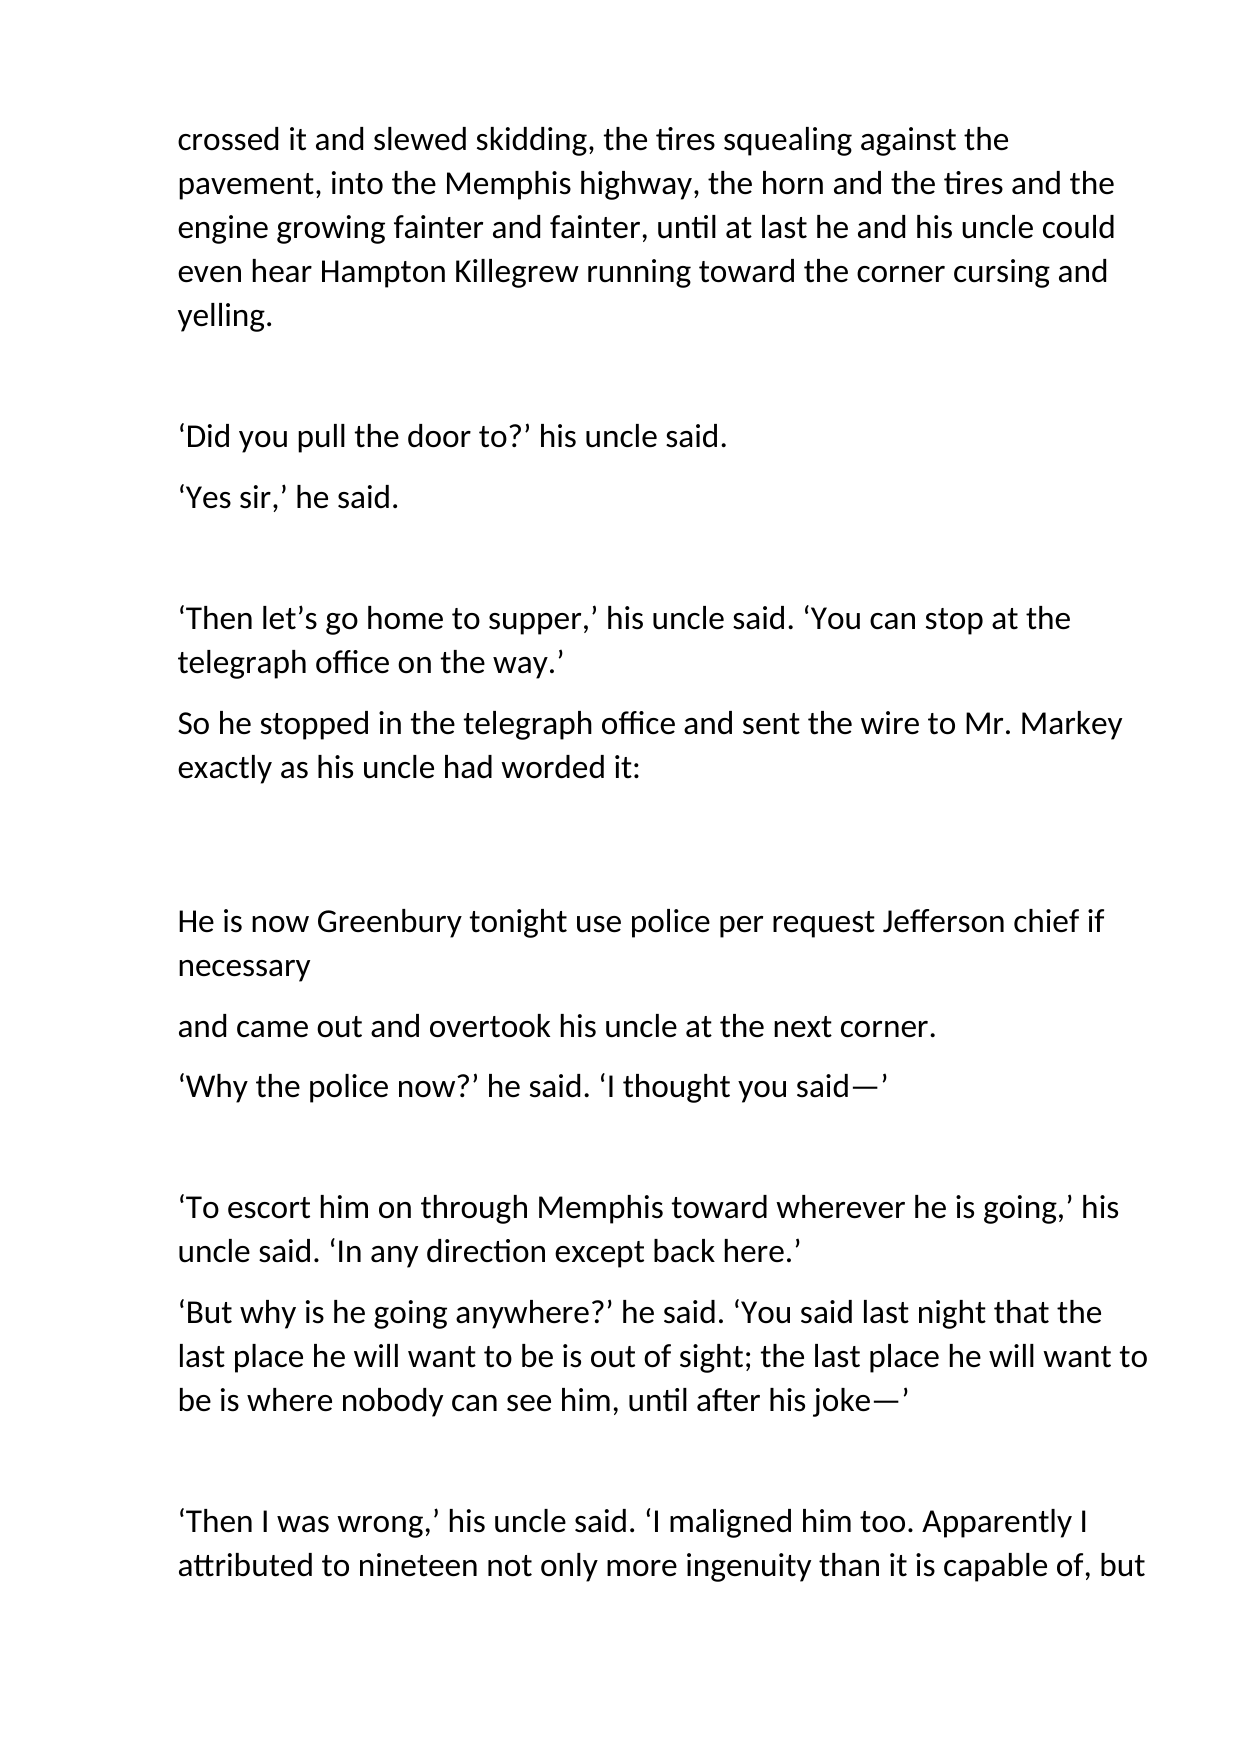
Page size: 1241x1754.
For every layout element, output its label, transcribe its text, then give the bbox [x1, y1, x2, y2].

text ‘To escort him on through Memphis toward wherever he is going,’ his uncle said. ‘In any direction except back here.’ [177, 1186, 1152, 1271]
text ‘Did you pull the door to?’ his uncle said. [177, 415, 1152, 456]
text ‘Why the police now?’ he said. ‘I thought you said—’ [177, 1065, 1152, 1106]
text ‘Then let’s go home to supper,’ his uncle said. ‘You can stop at the telegraph office on the way.’ [177, 597, 1152, 682]
text So he stopped in the telegraph office and sent the wire to Mr. Markey exactly as his uncle had worded it: [177, 702, 1152, 786]
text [177, 118, 1152, 335]
text ‘Yes sir,’ he said. [177, 476, 1152, 517]
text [177, 1500, 1152, 1585]
text ‘But why is he going anywhere?’ he said. ‘You said last night that the last place he will want to be is out of sight; the last place he will want to be is where nobody can see him, until after his joke—’ [177, 1291, 1152, 1420]
text He is now Greenbury tonight use police per request Jefferson chief if necessary [177, 900, 1152, 985]
text and came out and overtook his uncle at the next corner. [177, 1004, 1152, 1045]
